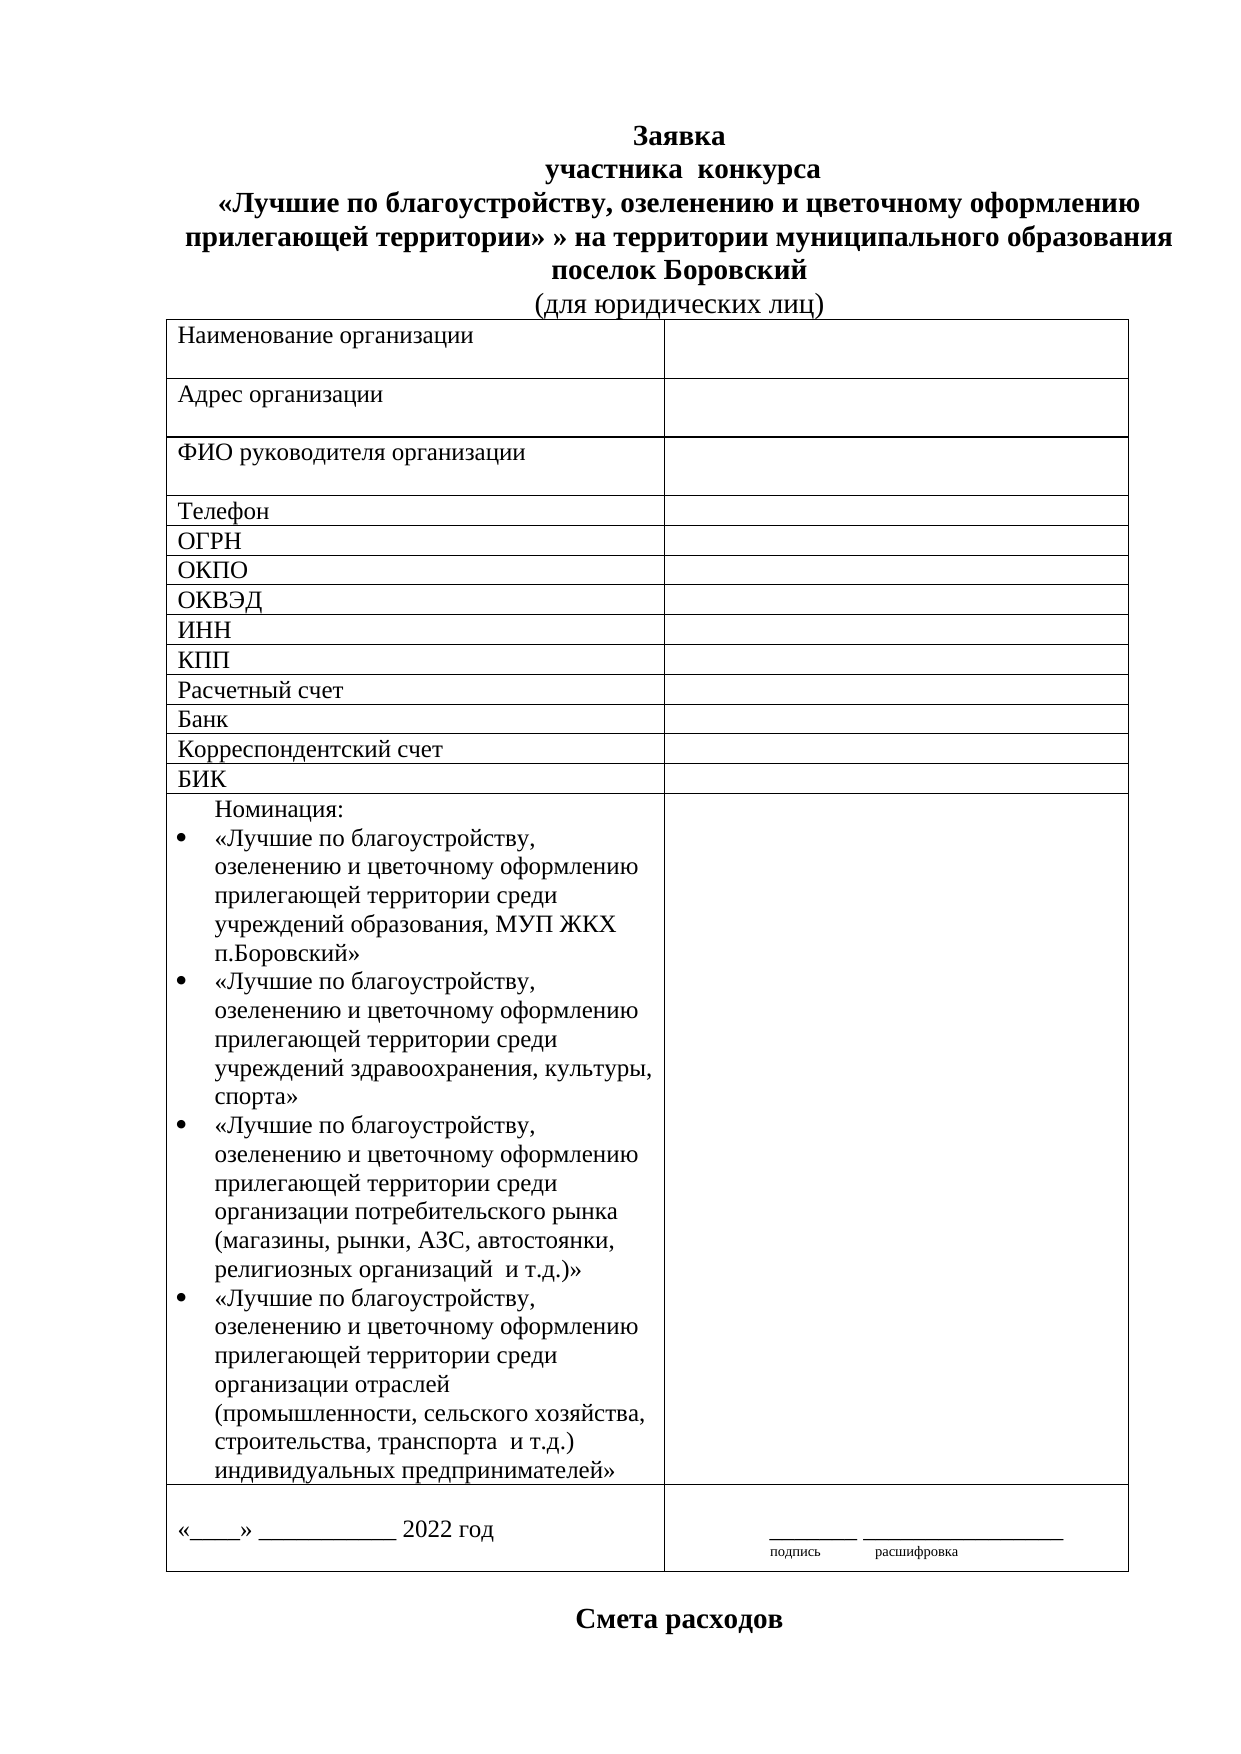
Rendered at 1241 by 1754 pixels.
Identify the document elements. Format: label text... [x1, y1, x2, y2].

table_cell ОКПО [167, 556, 664, 584]
table_cell [665, 645, 1128, 674]
table_cell [665, 734, 1128, 763]
text (для юридических лиц) [177, 286, 1181, 319]
table_cell [665, 526, 1128, 554]
table_cell _______ ________________ подпись расшифровка [665, 1485, 1128, 1571]
text Заявка [177, 118, 1181, 152]
table_cell [665, 556, 1128, 584]
table_cell [665, 438, 1128, 495]
table_cell «____» ___________ 2022 год [167, 1485, 664, 1571]
table_cell БИК [167, 764, 664, 793]
table_header [665, 320, 1128, 378]
table_cell [665, 496, 1128, 525]
table_cell Банк [167, 705, 664, 733]
table_cell ФИО руководителя организации [167, 438, 664, 495]
table_cell [665, 585, 1128, 614]
table_cell КПП [167, 645, 664, 674]
table_cell Номинация: «Лучшие по благоустройству, озеленению и цветочному оформлению прилегающей территории среди учреждений образования, МУП ЖКХ п.Боровский» «Лучшие по благоустройству, озеленению и цветочному оформлению прилегающей территории среди учреждений здравоохранения, культуры, спорта» «Лучшие по благоустройству, озеленению и цветочному оформлению прилегающей территории среди организации потребительского рынка (магазины, рынки, АЗС, автостоянки, религиозных организаций и т.д.)» «Лучшие по благоустройству, озеленению и цветочному оформлению прилегающей территории среди организации отраслей (промышленности, сельского хозяйства, строительства, транспорта и т.д.) индивидуальных предпринимателей» [167, 794, 664, 1484]
table_header Наименование организации [167, 320, 664, 378]
table_cell Корреспондентский счет [167, 734, 664, 763]
table_cell [665, 675, 1128, 703]
text участника конкурса [177, 152, 1181, 185]
table_cell ИНН [167, 615, 664, 644]
table_cell [665, 794, 1128, 1484]
table_cell Расчетный счет [167, 675, 664, 703]
table_cell ОКВЭД [167, 585, 664, 614]
table_cell Телефон [167, 496, 664, 525]
text «Лучшие по благоустройству, озеленению и цветочному оформлению прилегающей территории» » на территории муниципального образования поселок Боровский [177, 185, 1181, 286]
table_cell [665, 615, 1128, 644]
table_cell [665, 764, 1128, 793]
table_cell [665, 705, 1128, 733]
table_cell Адрес организации [167, 379, 664, 436]
table_cell [665, 379, 1128, 436]
text Смета расходов [177, 1601, 1181, 1634]
table_cell ОГРН [167, 526, 664, 554]
